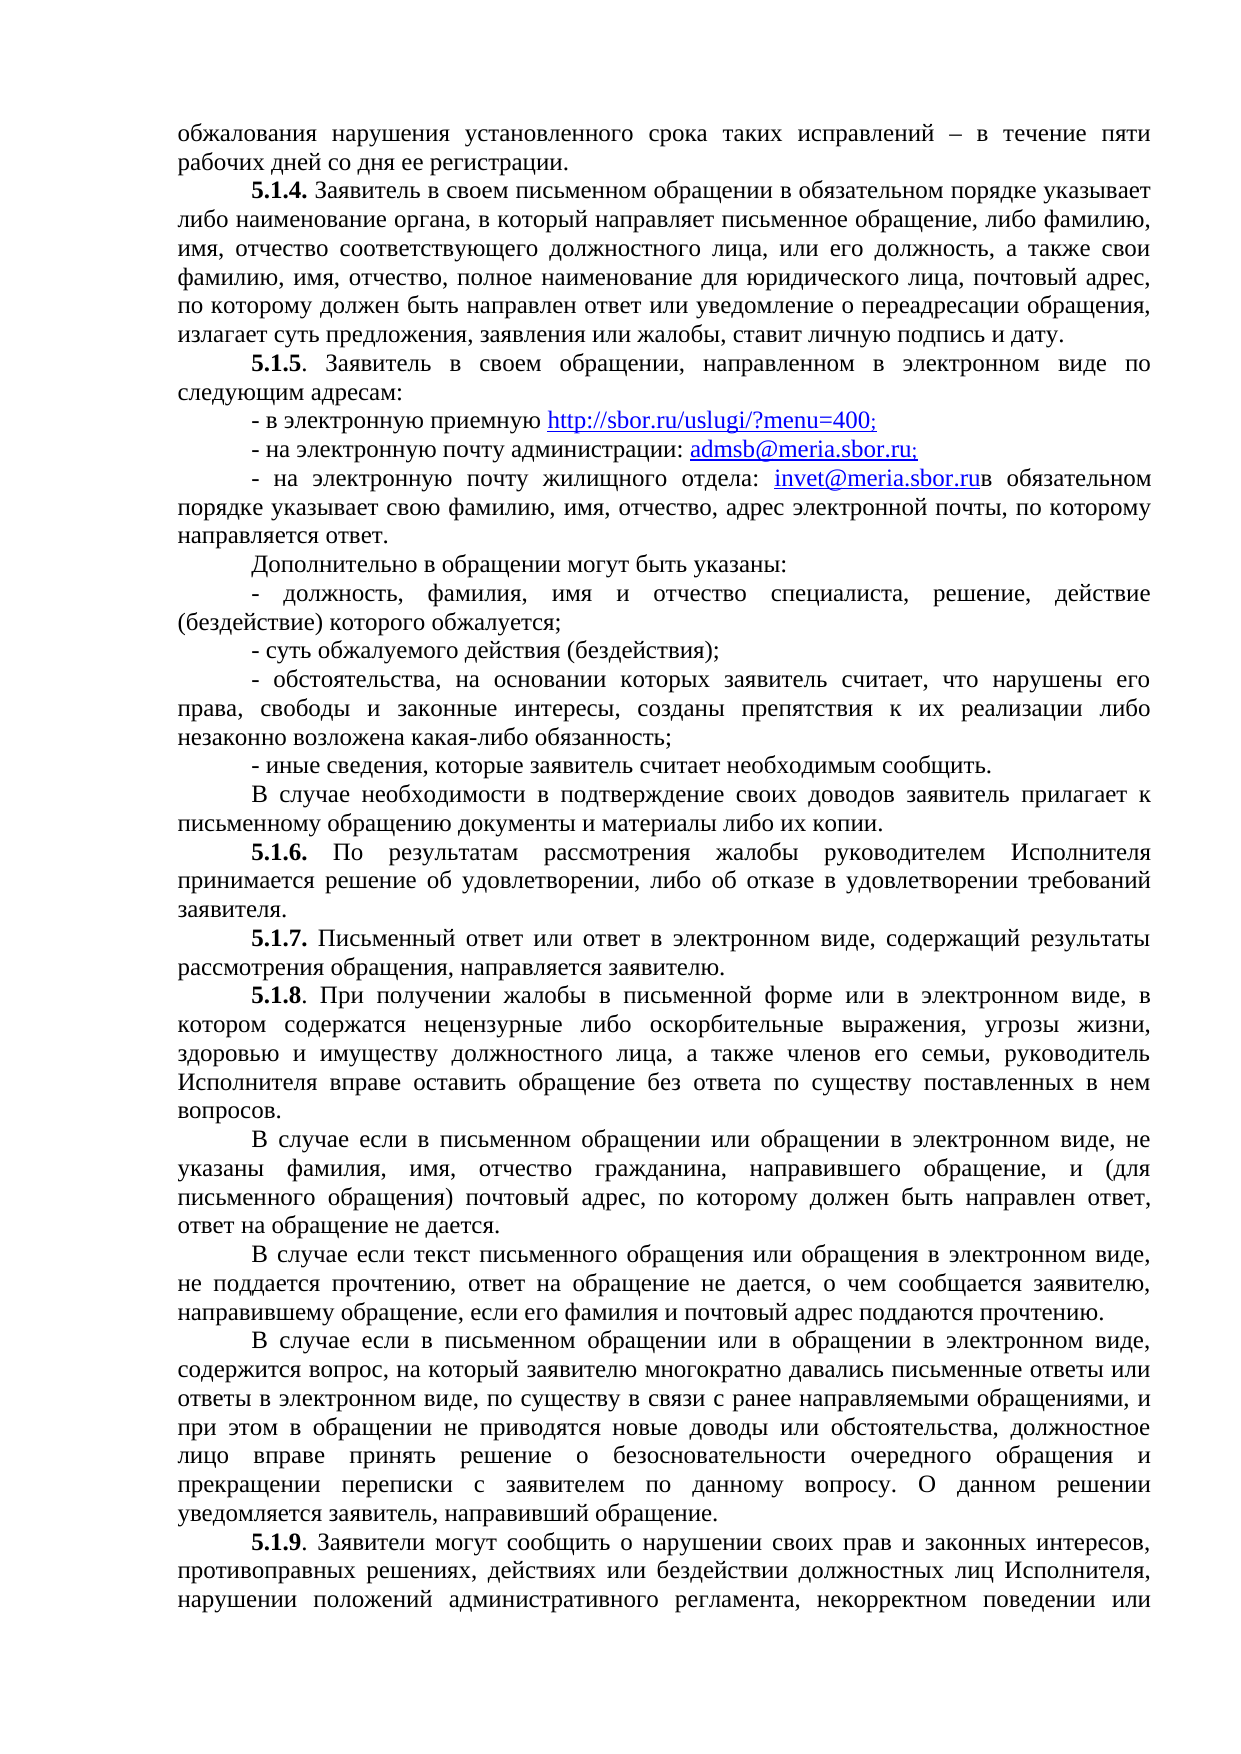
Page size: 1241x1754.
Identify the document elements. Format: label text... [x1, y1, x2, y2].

text - на электронную почту администрации: admsb@meria.sbor.ru; [177, 434, 1152, 463]
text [177, 1527, 1152, 1613]
text - на электронную почту жилищного отдела: invet@meria.sbor.ruв обязательном порядке указывает свою фамилию, имя, отчество, адрес электронной почты, по которому направляется ответ. [177, 463, 1152, 549]
text В случае если текст письменного обращения или обращения в электронном виде, не поддается прочтению, ответ на обращение не дается, о чем сообщается заявителю, направившему обращение, если его фамилия и почтовый адрес поддаются прочтению. [177, 1239, 1152, 1326]
text В случае необходимости в подтверждение своих доводов заявитель прилагает к письменному обращению документы и материалы либо их копии. [177, 779, 1152, 837]
text - должность, фамилия, имя и отчество специалиста, решение, действие (бездействие) которого обжалуется; [177, 578, 1152, 636]
text - суть обжалуемого действия (бездействия); [177, 636, 1152, 664]
text 5.1.4. Заявитель в своем письменном обращении в обязательном порядке указывает либо наименование органа, в который направляет письменное обращение, либо фамилию, имя, отчество соответствующего должностного лица, или его должность, а также свои фамилию, имя, отчество, полное наименование для юридического лица, почтовый адрес, по которому должен быть направлен ответ или уведомление о переадресации обращения, излагает суть предложения, заявления или жалобы, ставит личную подпись и дату. [177, 176, 1152, 348]
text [177, 118, 1152, 176]
text 5.1.7. Письменный ответ или ответ в электронном виде, содержащий результаты рассмотрения обращения, направляется заявителю. [177, 923, 1152, 981]
text В случае если в письменном обращении или в обращении в электронном виде, содержится вопрос, на который заявителю многократно давались письменные ответы или ответы в электронном виде, по существу в связи с ранее направляемыми обращениями, и при этом в обращении не приводятся новые доводы или обстоятельства, должностное лицо вправе принять решение о безосновательности очередного обращения и прекращении переписки с заявителем по данному вопросу. О данном решении уведомляется заявитель, направивший обращение. [177, 1326, 1152, 1527]
text 5.1.6. По результатам рассмотрения жалобы руководителем Исполнителя принимается решение об удовлетворении, либо об отказе в удовлетворении требований заявителя. [177, 837, 1152, 923]
text - обстоятельства, на основании которых заявитель считает, что нарушены его права, свободы и законные интересы, созданы препятствия к их реализации либо незаконно возложена какая-либо обязанность; [177, 664, 1152, 751]
text Дополнительно в обращении могут быть указаны: [177, 549, 1152, 578]
text - в электронную приемную http://sbor.ru/uslugi/?menu=400; [177, 406, 1152, 434]
text В случае если в письменном обращении или обращении в электронном виде, не указаны фамилия, имя, отчество гражданина, направившего обращение, и (для письменного обращения) почтовый адрес, по которому должен быть направлен ответ, ответ на обращение не дается. [177, 1124, 1152, 1239]
text 5.1.5. Заявитель в своем обращении, направленном в электронном виде по следующим адресам: [177, 348, 1152, 406]
text 5.1.8. При получении жалобы в письменной форме или в электронном виде, в котором содержатся нецензурные либо оскорбительные выражения, угрозы жизни, здоровью и имуществу должностного лица, а также членов его семьи, руководитель Исполнителя вправе оставить обращение без ответа по существу поставленных в нем вопросов. [177, 981, 1152, 1124]
text - иные сведения, которые заявитель считает необходимым сообщить. [177, 751, 1152, 779]
